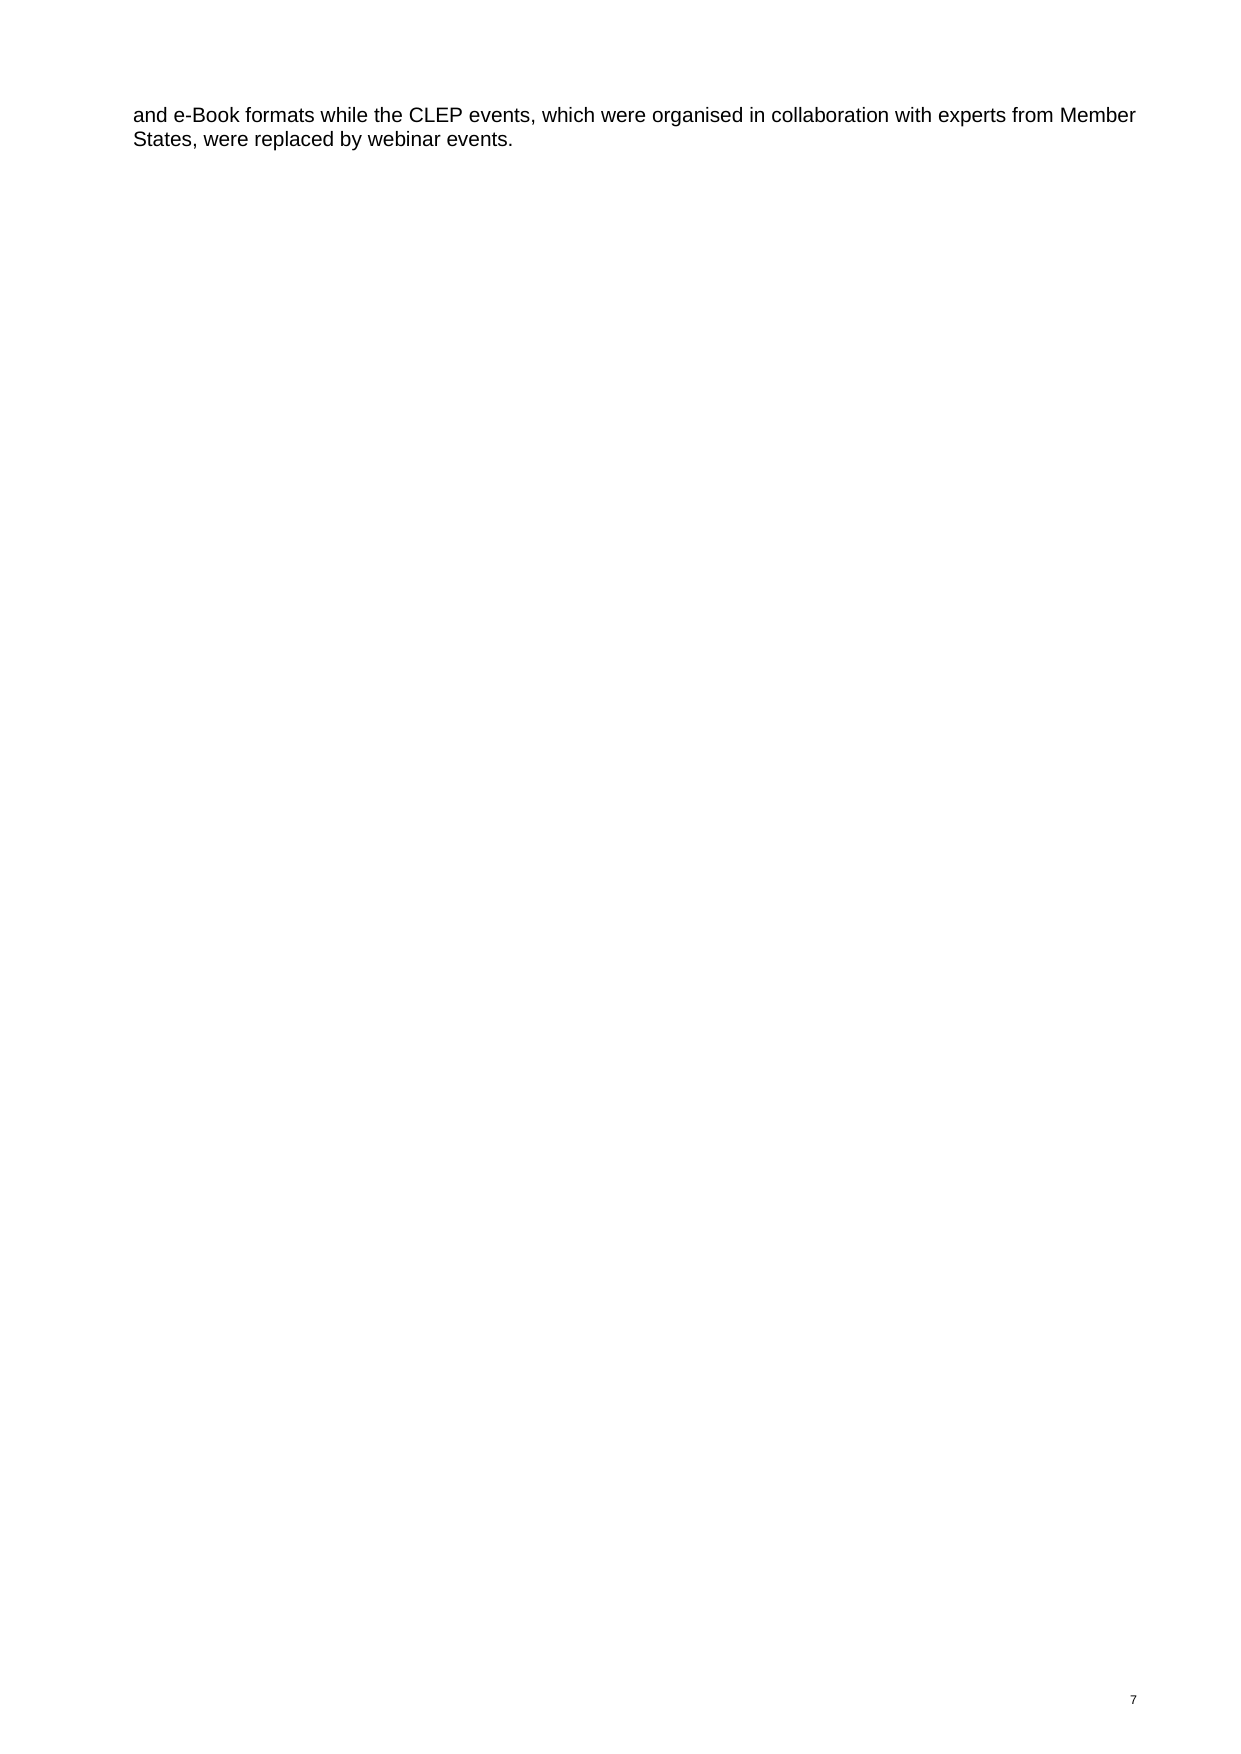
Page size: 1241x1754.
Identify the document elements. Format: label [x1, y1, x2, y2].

text [133, 103, 1137, 151]
